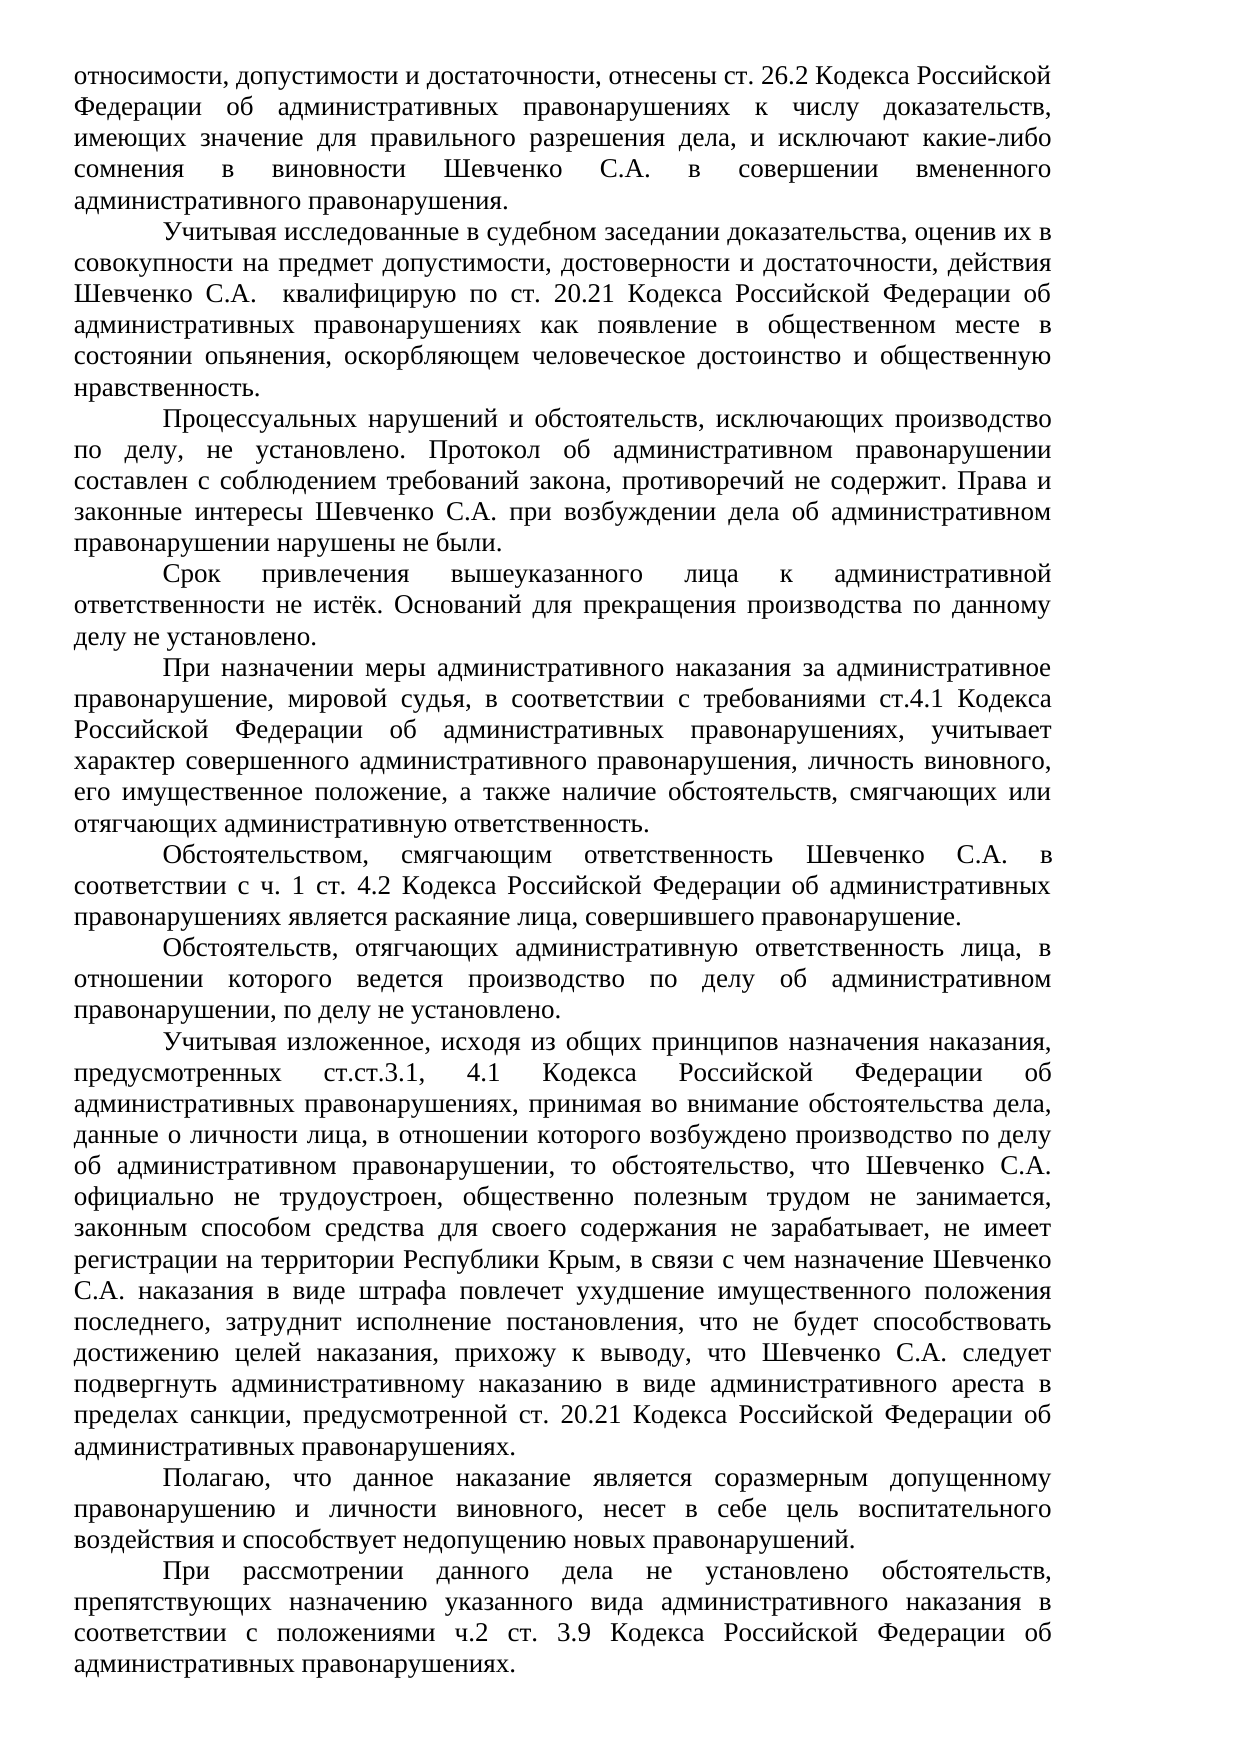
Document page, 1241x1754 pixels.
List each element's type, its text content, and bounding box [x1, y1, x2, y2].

text Полагаю, что данное наказание является соразмерным допущенному правонарушению и личности виновного, несет в себе цель воспитательного воздействия и способствует недопущению новых правонарушений. [74, 1461, 1053, 1554]
text Обстоятельством, смягчающим ответственность Шевченко С.А. в соответствии с ч. 1 ст. 4.2 Кодекса Российской Федерации об административных правонарушениях является раскаяние лица, совершившего правонарушение. [74, 838, 1053, 931]
text Учитывая изложенное, исходя из общих принципов назначения наказания, предусмотренных ст.ст.3.1, 4.1 Кодекса Российской Федерации об административных правонарушениях, принимая во внимание обстоятельства дела, данные о личности лица, в отношении которого возбуждено производство по делу об административном правонарушении, то обстоятельство, что Шевченко С.А. официально не трудоустроен, общественно полезным трудом не занимается, законным способом средства для своего содержания не зарабатывает, не имеет регистрации на территории Республики Крым, в связи с чем назначение Шевченко С.А. наказания в виде штрафа повлечет ухудшение имущественного положения последнего, затруднит исполнение постановления, что не будет способствовать достижению целей наказания, прихожу к выводу, что Шевченко С.А. следует подвергнуть административному наказанию в виде административного ареста в пределах санкции, предусмотренной ст. 20.21 Кодекса Российской Федерации об административных правонарушениях. [74, 1025, 1053, 1461]
text Обстоятельств, отягчающих административную ответственность лица, в отношении которого ведется производство по делу об административном правонарушении, по делу не установлено. [74, 931, 1053, 1025]
text Срок привлечения вышеуказанного лица к административной ответственности не истёк. Оснований для прекращения производства по данному делу не установлено. [74, 557, 1053, 651]
text При рассмотрении данного дела не установлено обстоятельств, препятствующих назначению указанного вида административного наказания в соответствии с положениями ч.2 ст. 3.9 Кодекса Российской Федерации об административных правонарушениях. [74, 1554, 1053, 1679]
text При назначении меры административного наказания за административное правонарушение, мировой судья, в соответствии с требованиями ст.4.1 Кодекса Российской Федерации об административных правонарушениях, учитывает характер совершенного административного правонарушения, личность виновного, его имущественное положение, а также наличие обстоятельств, смягчающих или отягчающих административную ответственность. [74, 651, 1053, 838]
text Процессуальных нарушений и обстоятельств, исключающих производство по делу, не установлено. Протокол об административном правонарушении составлен с соблюдением требований закона, противоречий не содержит. Права и законные интересы Шевченко С.А. при возбуждении дела об административном правонарушении нарушены не были. [74, 402, 1053, 557]
text Учитывая исследованные в судебном заседании доказательства, оценив их в совокупности на предмет допустимости, достоверности и достаточности, действия Шевченко С.А. квалифицирую по ст. 20.21 Кодекса Российской Федерации об административных правонарушениях как появление в общественном месте в состоянии опьянения, оскорбляющем человеческое достоинство и общественную нравственность. [74, 215, 1053, 402]
